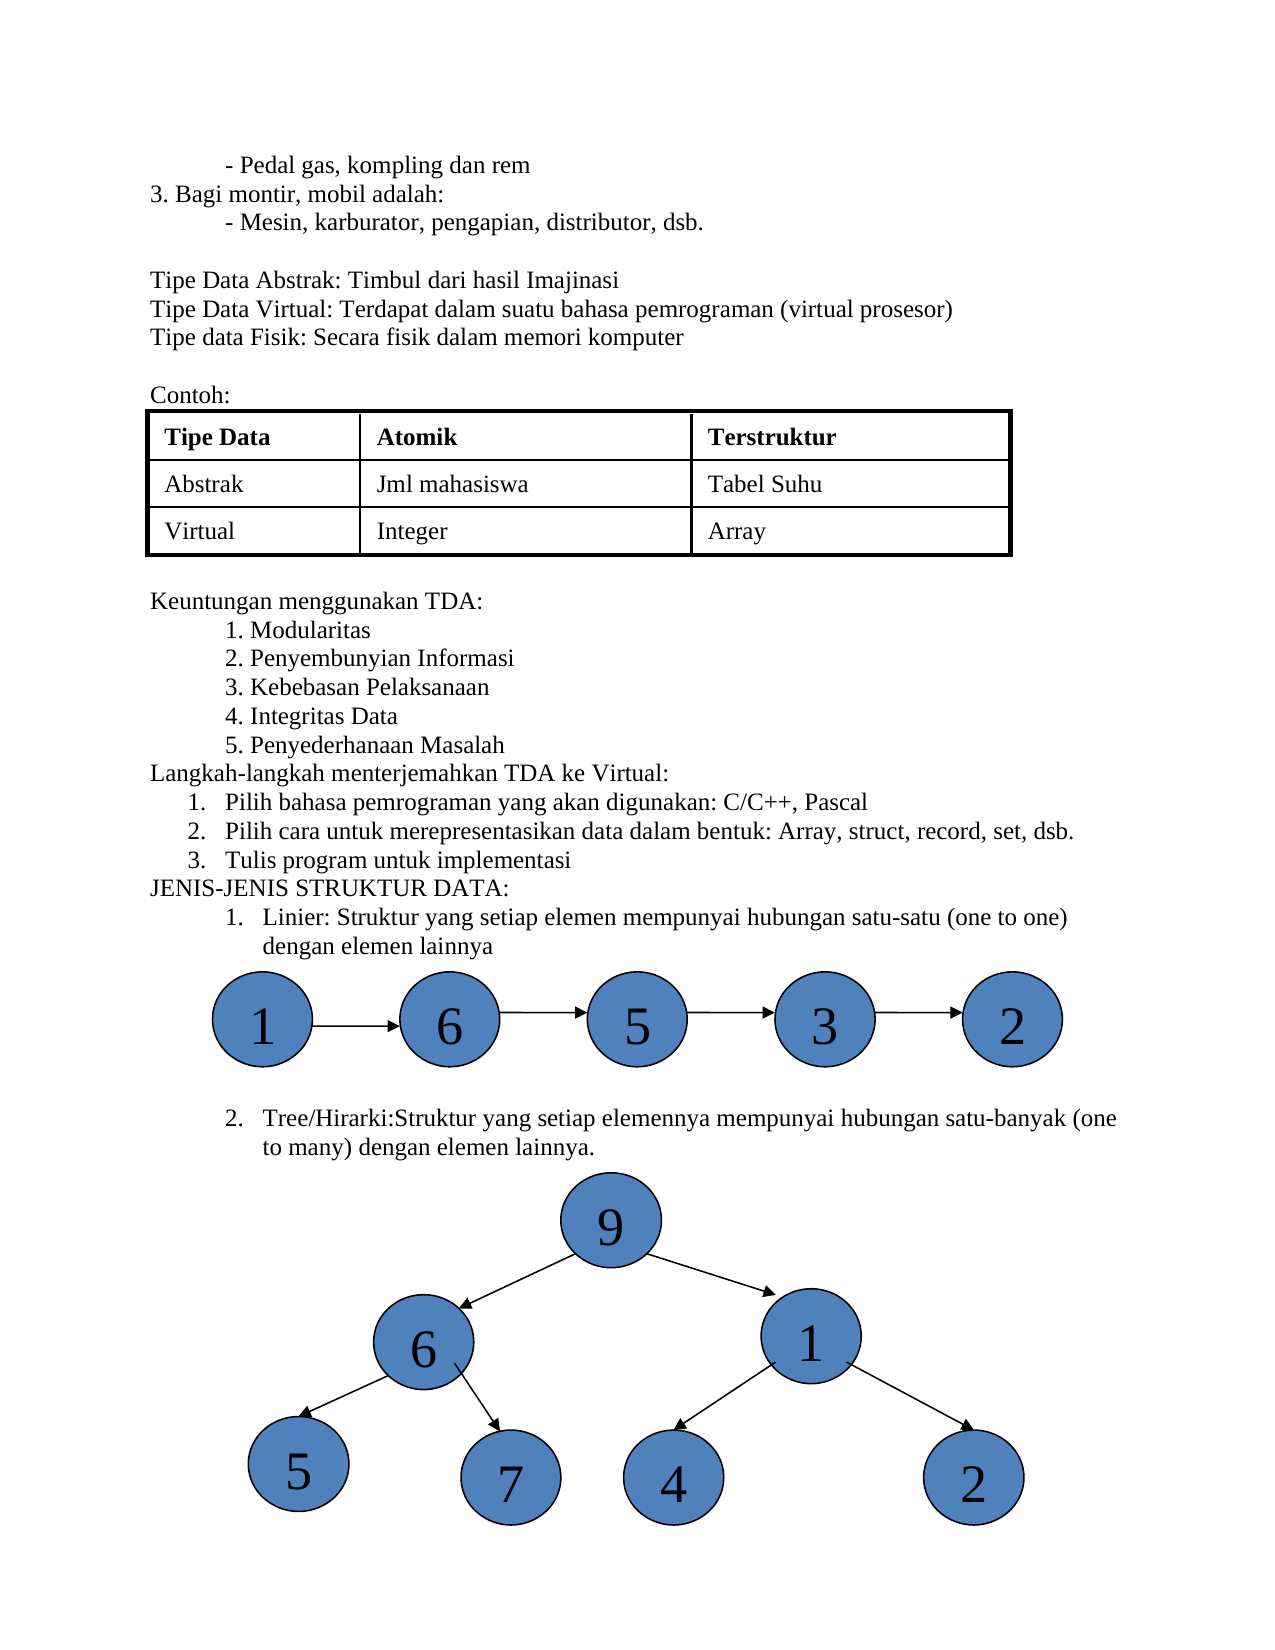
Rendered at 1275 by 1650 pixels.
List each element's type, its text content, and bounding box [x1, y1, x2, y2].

list Linier: Struktur yang setiap elemen mempunyai hubungan satu-satu (one to one) dengan elemen lainnya [225, 902, 1125, 960]
list Tulis program untuk implementasi [187, 845, 1125, 873]
table_cell Jml mahasiswa [361, 461, 690, 506]
text 4. Integritas Data [150, 701, 1125, 730]
table_cell Abstrak [150, 461, 359, 506]
list Pilih bahasa pemrograman yang akan digunakan: C/C++, Pascal [187, 787, 1125, 816]
list Pilih cara untuk merepresentasikan data dalam bentuk: Array, struct, record, set, dsb. [187, 816, 1125, 845]
text 5. Penyederhanaan Masalah [150, 730, 1125, 758]
text 1. Modularitas [150, 615, 1125, 643]
text Tipe Data Virtual: Terdapat dalam suatu bahasa pemrograman (virtual prosesor) [150, 294, 1125, 322]
table_header Terstruktur [693, 413, 1008, 458]
text Keuntungan menggunakan TDA: [150, 586, 1125, 615]
text Tipe Data Abstrak: Timbul dari hasil Imajinasi [150, 265, 1125, 294]
table_cell Array [693, 508, 1008, 553]
table_cell Tabel Suhu [693, 461, 1008, 506]
table_header Atomik [361, 413, 691, 458]
text - Mesin, karburator, pengapian, distributor, dsb. [150, 207, 1125, 236]
table_header Tipe Data [150, 413, 360, 458]
table_cell Virtual [150, 508, 359, 553]
text 2. Penyembunyian Informasi [150, 643, 1125, 672]
table_cell Integer [361, 508, 690, 553]
text 3. Kebebasan Pelaksanaan [150, 672, 1125, 701]
text - Pedal gas, kompling dan rem [150, 150, 1125, 179]
text 3. Bagi montir, mobil adalah: [150, 179, 1125, 207]
text JENIS-JENIS STRUKTUR DATA: [150, 873, 1125, 902]
text Tipe data Fisik: Secara fisik dalam memori komputer [150, 322, 1125, 351]
list Tree/Hirarki:Struktur yang setiap elemennya mempunyai hubungan satu-banyak (one to many) dengan elemen lainnya. [225, 1103, 1125, 1161]
text Langkah-langkah menterjemahkan TDA ke Virtual: [150, 758, 1125, 787]
text Contoh: [150, 380, 1125, 409]
